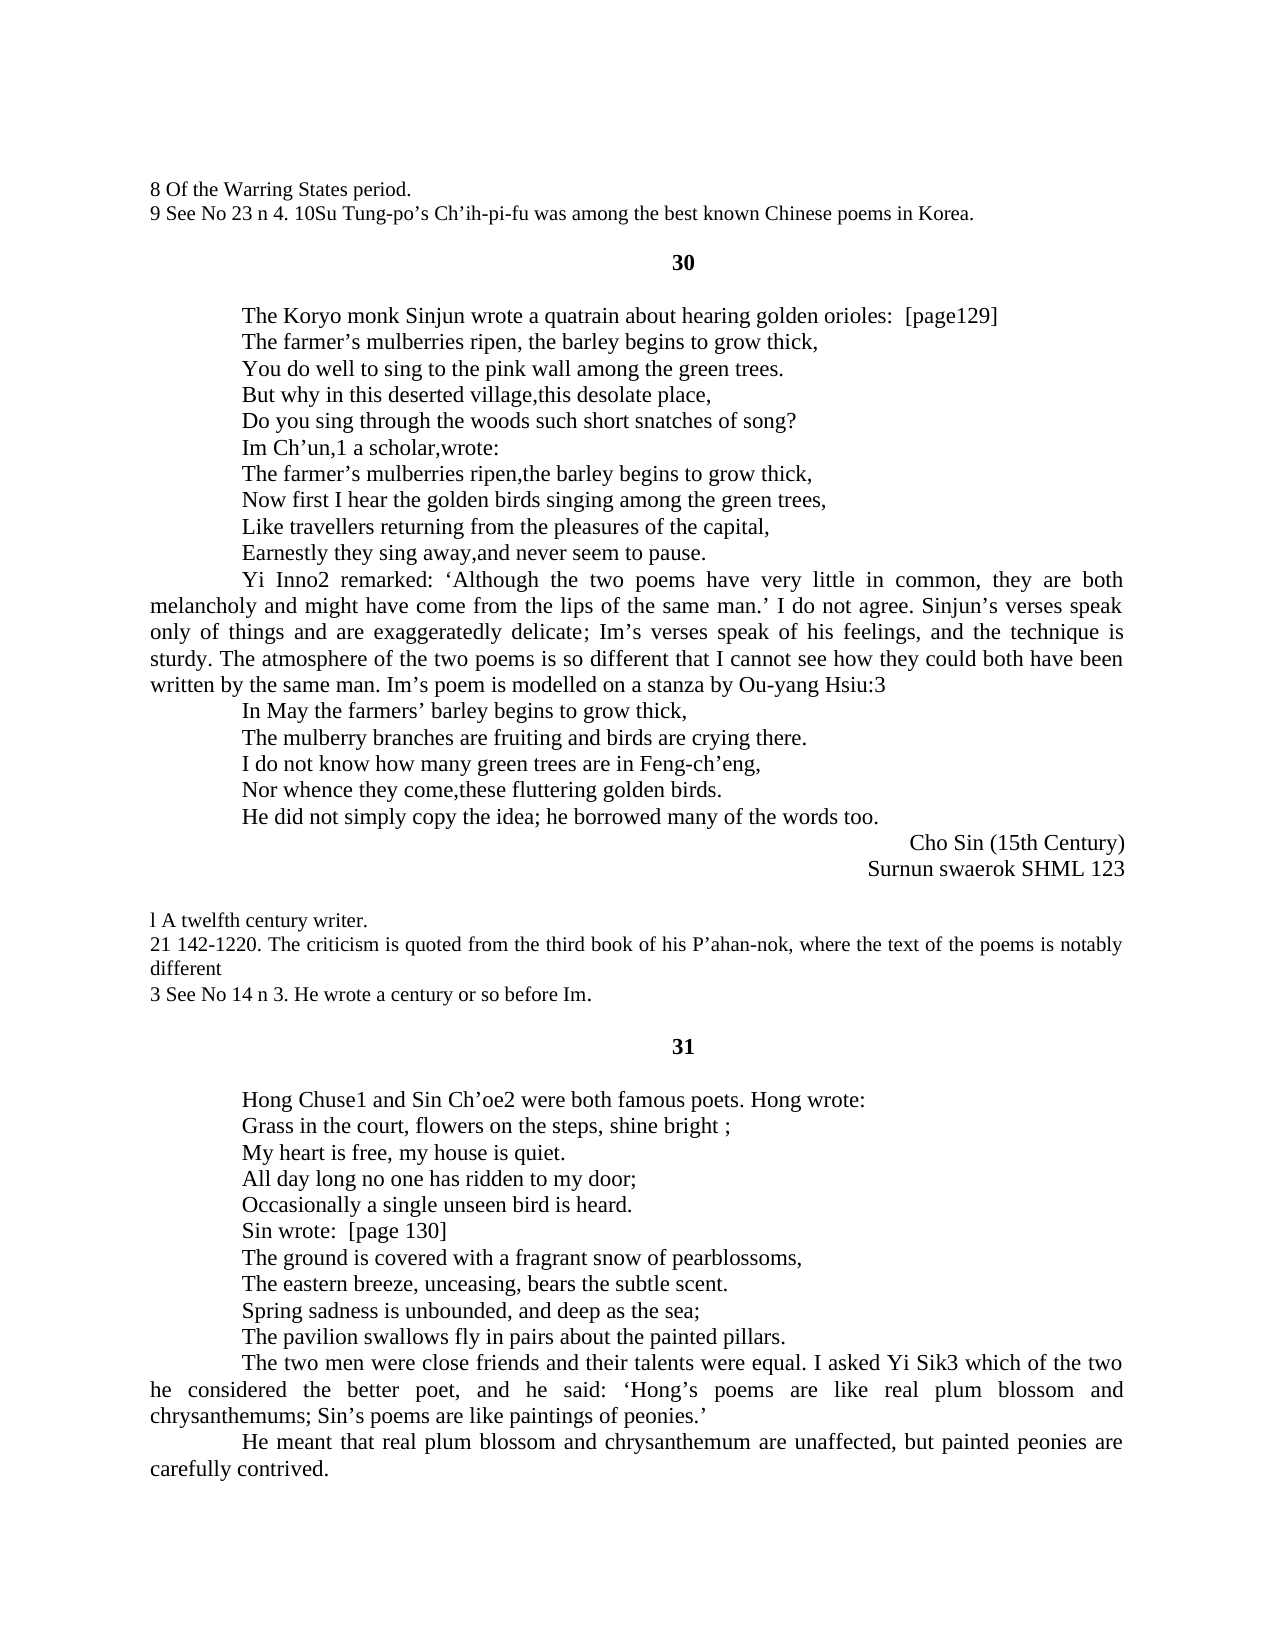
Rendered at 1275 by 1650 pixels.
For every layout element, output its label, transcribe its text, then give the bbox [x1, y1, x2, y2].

text He meant that real plum blossom and chrysanthemum are unaffected, but painted peonies are carefully contrived. [150, 1428, 1125, 1481]
text Cho Sin (15th Century) [150, 829, 1125, 856]
text The ground is covered with a fragrant snow of pearblossoms, [150, 1244, 1125, 1270]
text l A twelfth century writer. [150, 908, 1125, 932]
text Sin wrote: [page 130] [150, 1218, 1125, 1244]
text He did not simply copy the idea; he borrowed many of the words too. [150, 803, 1125, 829]
text Do you sing through the woods such short snatches of song? [150, 407, 1125, 434]
text You do well to sing to the pink wall among the green trees. [150, 355, 1125, 381]
text In May the farmers’ barley begins to grow thick, [150, 697, 1125, 724]
text The farmer’s mulberries ripen, the barley begins to grow thick, [150, 328, 1125, 355]
text Spring sadness is unbounded, and deep as the sea; [150, 1297, 1125, 1323]
text But why in this deserted village,this desolate place, [150, 381, 1125, 407]
text Occasionally a single unseen bird is heard. [150, 1191, 1125, 1218]
text Earnestly they sing away,and never seem to pause. [150, 539, 1125, 566]
text 21 142-1220. The criticism is quoted from the third book of his P’ahan-nok, where the text of the poems is notably different [150, 932, 1125, 980]
text 31 [150, 1033, 1125, 1059]
text 8 Of the Warring States period. [150, 177, 1125, 201]
text Yi Inno2 remarked: ‘Although the two poems have very little in common, they are both melancholy and might have come from the lips of the same man.’ I do not agree. Sinjun’s verses speak only of things and are exaggeratedly delicate; Im’s verses speak of his feelings, and the technique is sturdy. The atmosphere of the two poems is so different that I cannot see how they could both have been written by the same man. Im’s poem is modelled on a stanza by Ou-yang Hsiu:3 [150, 566, 1125, 697]
text The eastern breeze, unceasing, bears the subtle scent. [150, 1270, 1125, 1297]
text Grass in the court, flowers on the steps, shine bright ; [150, 1112, 1125, 1138]
text All day long no one has ridden to my door; [150, 1165, 1125, 1191]
text Nor whence they come,these fluttering golden birds. [150, 776, 1125, 803]
text 9 See No 23 n 4. 10Su Tung-po’s Ch’ih-pi-fu was among the best known Chinese poems in Korea. [150, 201, 1125, 225]
text The pavilion swallows fly in pairs about the painted pillars. [150, 1323, 1125, 1349]
text The mulberry branches are fruiting and birds are crying there. [150, 724, 1125, 750]
text The two men were close friends and their talents were equal. I asked Yi Sik3 which of the two he considered the better poet, and he said: ‘Hong’s poems are like real plum blossom and chrysanthemums; Sin’s poems are like paintings of peonies.’ [150, 1349, 1125, 1428]
text 30 [150, 249, 1125, 276]
text Now first I hear the golden birds singing among the green trees, [150, 487, 1125, 513]
text 3 See No 14 n 3. He wrote a century or so before Im. [150, 980, 1125, 1007]
text The farmer’s mulberries ripen,the barley begins to grow thick, [150, 460, 1125, 487]
text My heart is free, my house is quiet. [150, 1138, 1125, 1165]
text The Koryo monk Sinjun wrote a quatrain about hearing golden orioles: [page129] [150, 302, 1125, 328]
text Im Ch’un,1 a scholar,wrote: [150, 434, 1125, 460]
text Hong Chuse1 and Sin Ch’oe2 were both famous poets. Hong wrote: [150, 1086, 1125, 1112]
text I do not know how many green trees are in Feng-ch’eng, [150, 750, 1125, 776]
text Surnun swaerok SHML 123 [150, 856, 1125, 882]
text Like travellers returning from the pleasures of the capital, [150, 513, 1125, 539]
